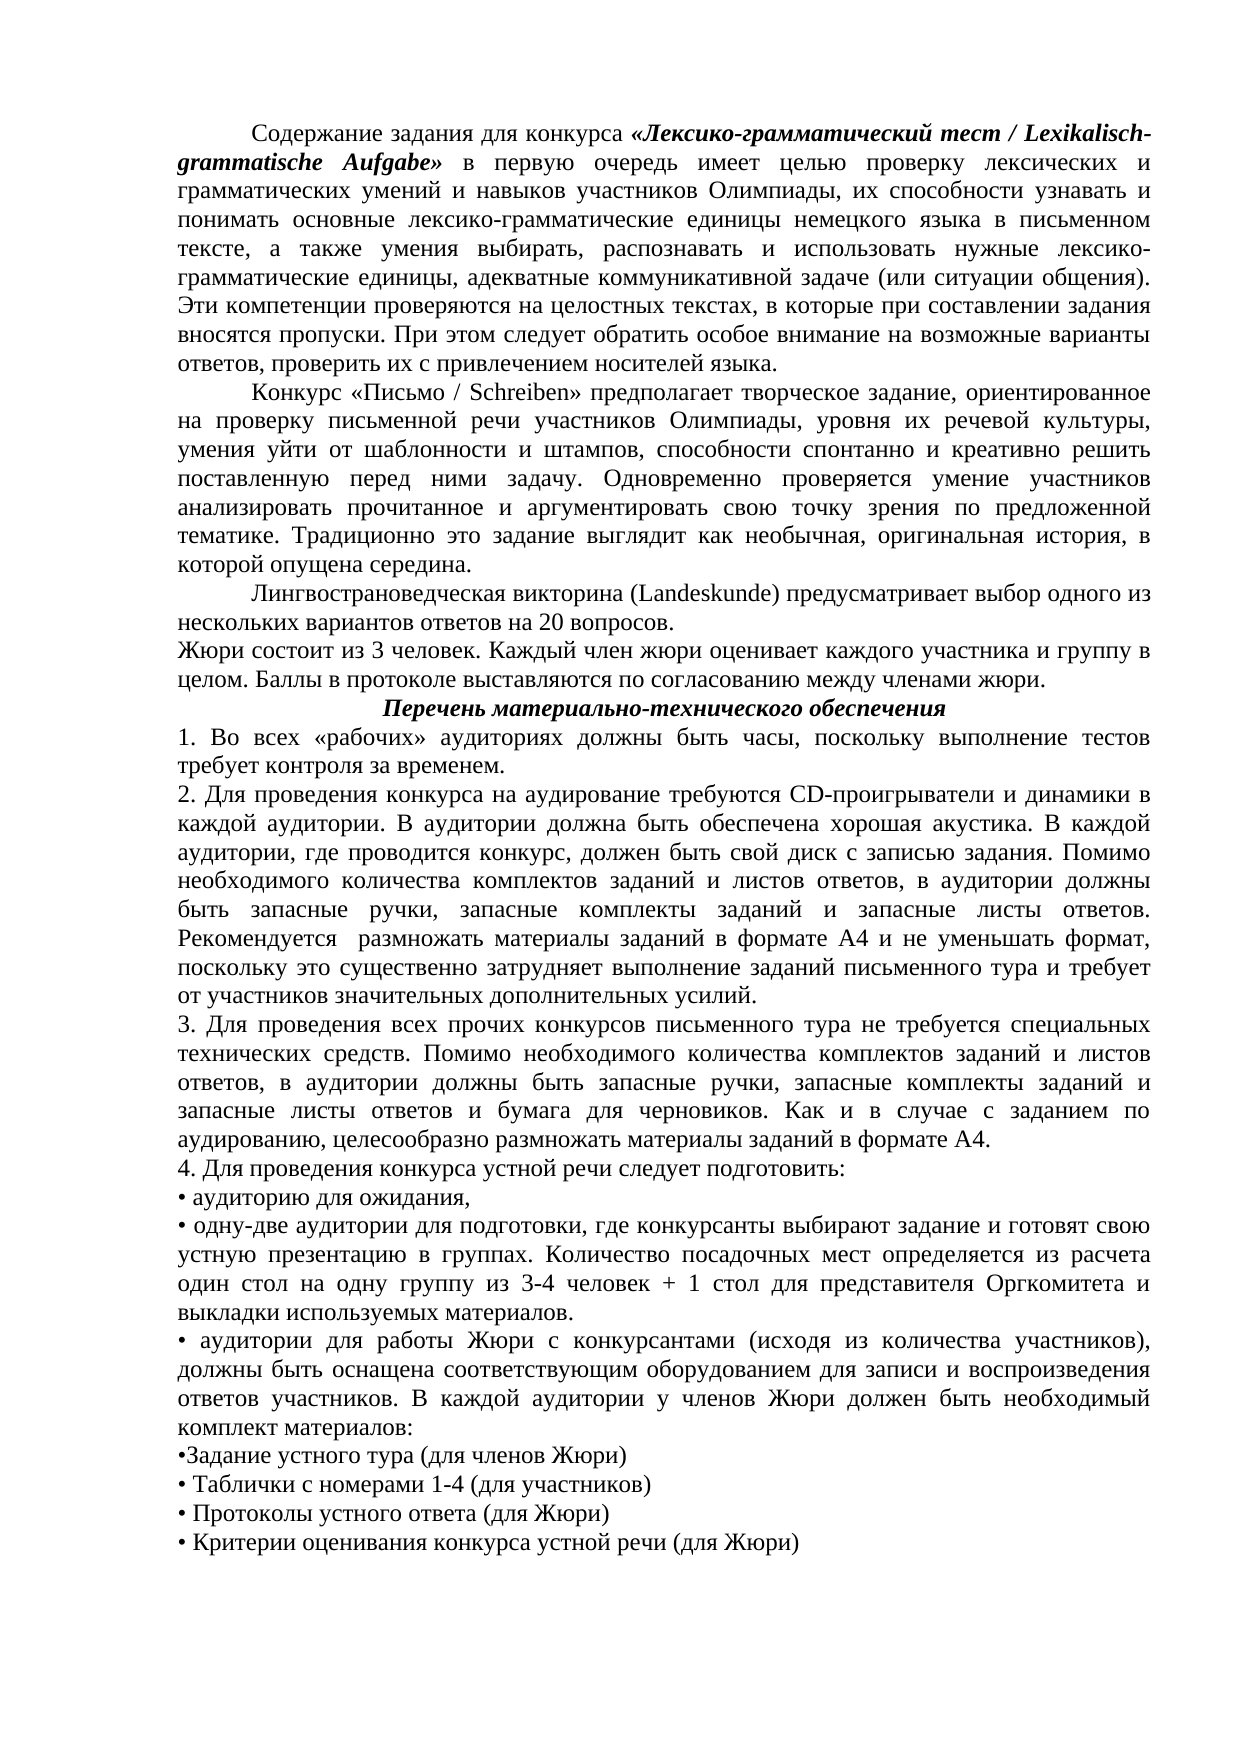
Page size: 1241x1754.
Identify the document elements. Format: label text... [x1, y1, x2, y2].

text • аудиторию для ожидания, [177, 1182, 1152, 1211]
text • одну-две аудитории для подготовки, где конкурсанты выбирают задание и готовят свою устную презентацию в группах. Количество посадочных мест определяется из расчета один стол на одну группу из 3-4 человек + 1 стол для представителя Оргкомитета и выкладки используемых материалов. [177, 1211, 1152, 1326]
text 4. Для проведения конкурса устной речи следует подготовить: [177, 1153, 1152, 1182]
text Жюри состоит из 3 человек. Каждый член жюри оценивает каждого участника и группу в целом. Баллы в протоколе выставляются по согласованию между членами жюри. [177, 636, 1152, 693]
text Лингвострановедческая викторина (Landeskunde) предусматривает выбор одного из нескольких вариантов ответов на 20 вопросов. [177, 578, 1152, 636]
text 2. Для проведения конкурса на аудирование требуются CD-проигрыватели и динамики в каждой аудитории. В аудитории должна быть обеспечена хорошая акустика. В каждой аудитории, где проводится конкурс, должен быть свой диск с записью задания. Помимо необходимого количества комплектов заданий и листов ответов, в аудитории должны быть запасные ручки, запасные комплекты заданий и запасные листы ответов. Рекомендуется размножать материалы заданий в формате А4 и не уменьшать формат, поскольку это существенно затрудняет выполнение заданий письменного тура и требует от участников значительных дополнительных усилий. [177, 779, 1152, 1009]
text Перечень материально-технического обеспечения [177, 693, 1152, 722]
text • Протоколы устного ответа (для Жюри) [177, 1498, 1152, 1527]
text Конкурс «Письмо / Schreiben» предполагает творческое задание, ориентированное на проверку письменной речи участников Олимпиады, уровня их речевой культуры, умения уйти от шаблонности и штампов, способности спонтанно и креативно решить поставленную перед ними задачу. Одновременно проверяется умение участников анализировать прочитанное и аргументировать свою точку зрения по предложенной тематике. Традиционно это задание выглядит как необычная, оригинальная история, в которой опущена середина. [177, 377, 1152, 578]
text •Задание устного тура (для членов Жюри) [177, 1441, 1152, 1469]
text Содержание задания для конкурса «Лексико-грамматический тест / Lexikalisch-grammatische Aufgabe» в первую очередь имеет целью проверку лексических и грамматических умений и навыков участников Олимпиады, их способности узнавать и понимать основные лексико-грамматические единицы немецкого языка в письменном тексте, а также умения выбирать, распознавать и использовать нужные лексико-грамматические единицы, адекватные коммуникативной задаче (или ситуации общения). Эти компетенции проверяются на целостных текстах, в которые при составлении задания вносятся пропуски. При этом следует обратить особое внимание на возможные варианты ответов, проверить их с привлечением носителей языка. [177, 118, 1152, 377]
text 3. Для проведения всех прочих конкурсов письменного тура не требуется специальных технических средств. Помимо необходимого количества комплектов заданий и листов ответов, в аудитории должны быть запасные ручки, запасные комплекты заданий и запасные листы ответов и бумага для черновиков. Как и в случае с заданием по аудированию, целесообразно размножать материалы заданий в формате А4. [177, 1009, 1152, 1153]
text 1. Во всех «рабочих» аудиториях должны быть часы, поскольку выполнение тестов требует контроля за временем. [177, 722, 1152, 779]
text • Критерии оценивания конкурса устной речи (для Жюри) [177, 1527, 1152, 1556]
text • аудитории для работы Жюри с конкурсантами (исходя из количества участников), должны быть оснащена соответствующим оборудованием для записи и воспроизведения ответов участников. В каждой аудитории у членов Жюри должен быть необходимый комплект материалов: [177, 1326, 1152, 1441]
text • Таблички с номерами 1-4 (для участников) [177, 1469, 1152, 1498]
